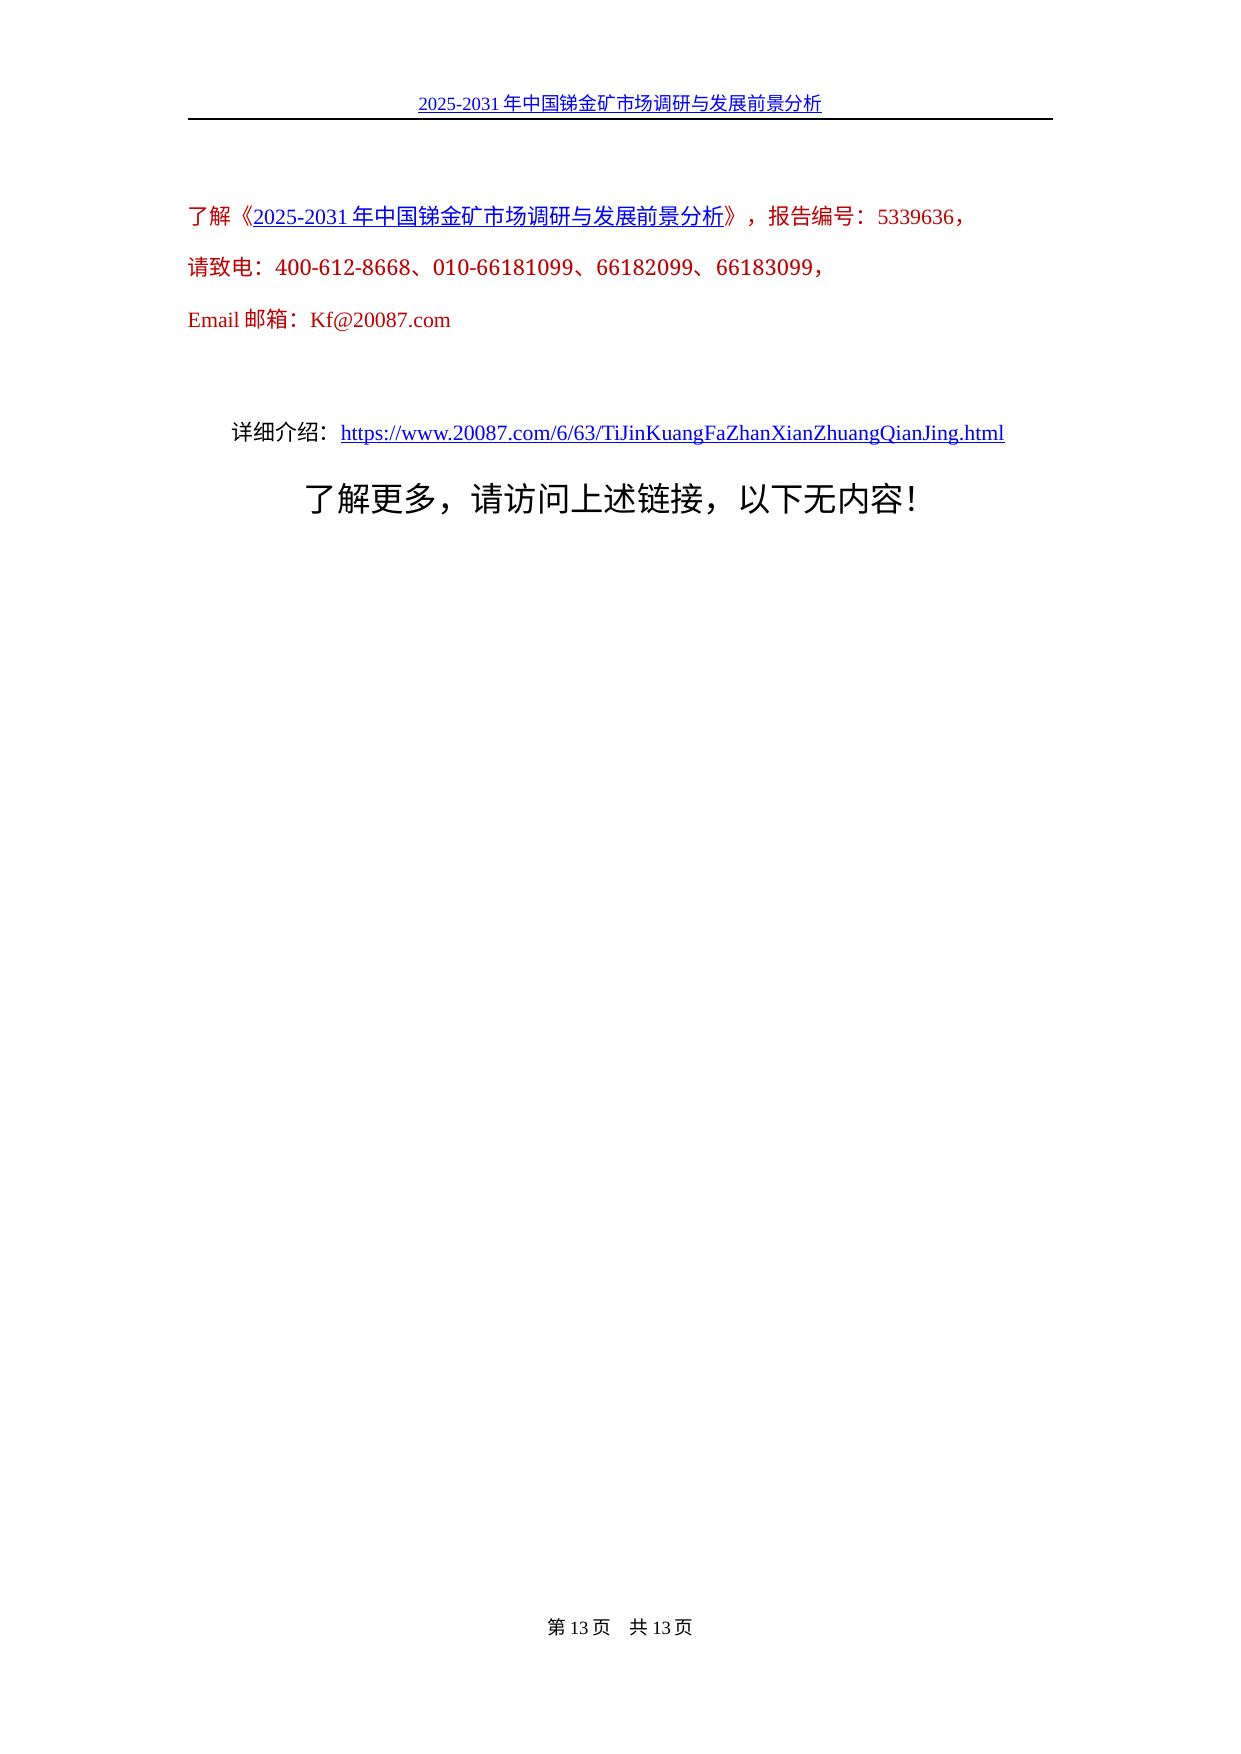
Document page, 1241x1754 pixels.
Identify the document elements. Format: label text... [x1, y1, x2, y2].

text 请致电：400-612-8668、010-66181099、66182099、66183099， [187, 250, 1053, 283]
title 了解更多，请访问上述链接，以下无内容！ [187, 465, 1053, 530]
text Email邮箱：Kf@20087.com [187, 302, 1053, 334]
text 详细介绍：https://www.20087.com/6/63/TiJinKuangFaZhanXianZhuangQianJing.html [187, 414, 1053, 447]
text 了解《2025-2031年中国锑金矿市场调研与发展前景分析》，报告编号：5339636， [187, 198, 1053, 231]
